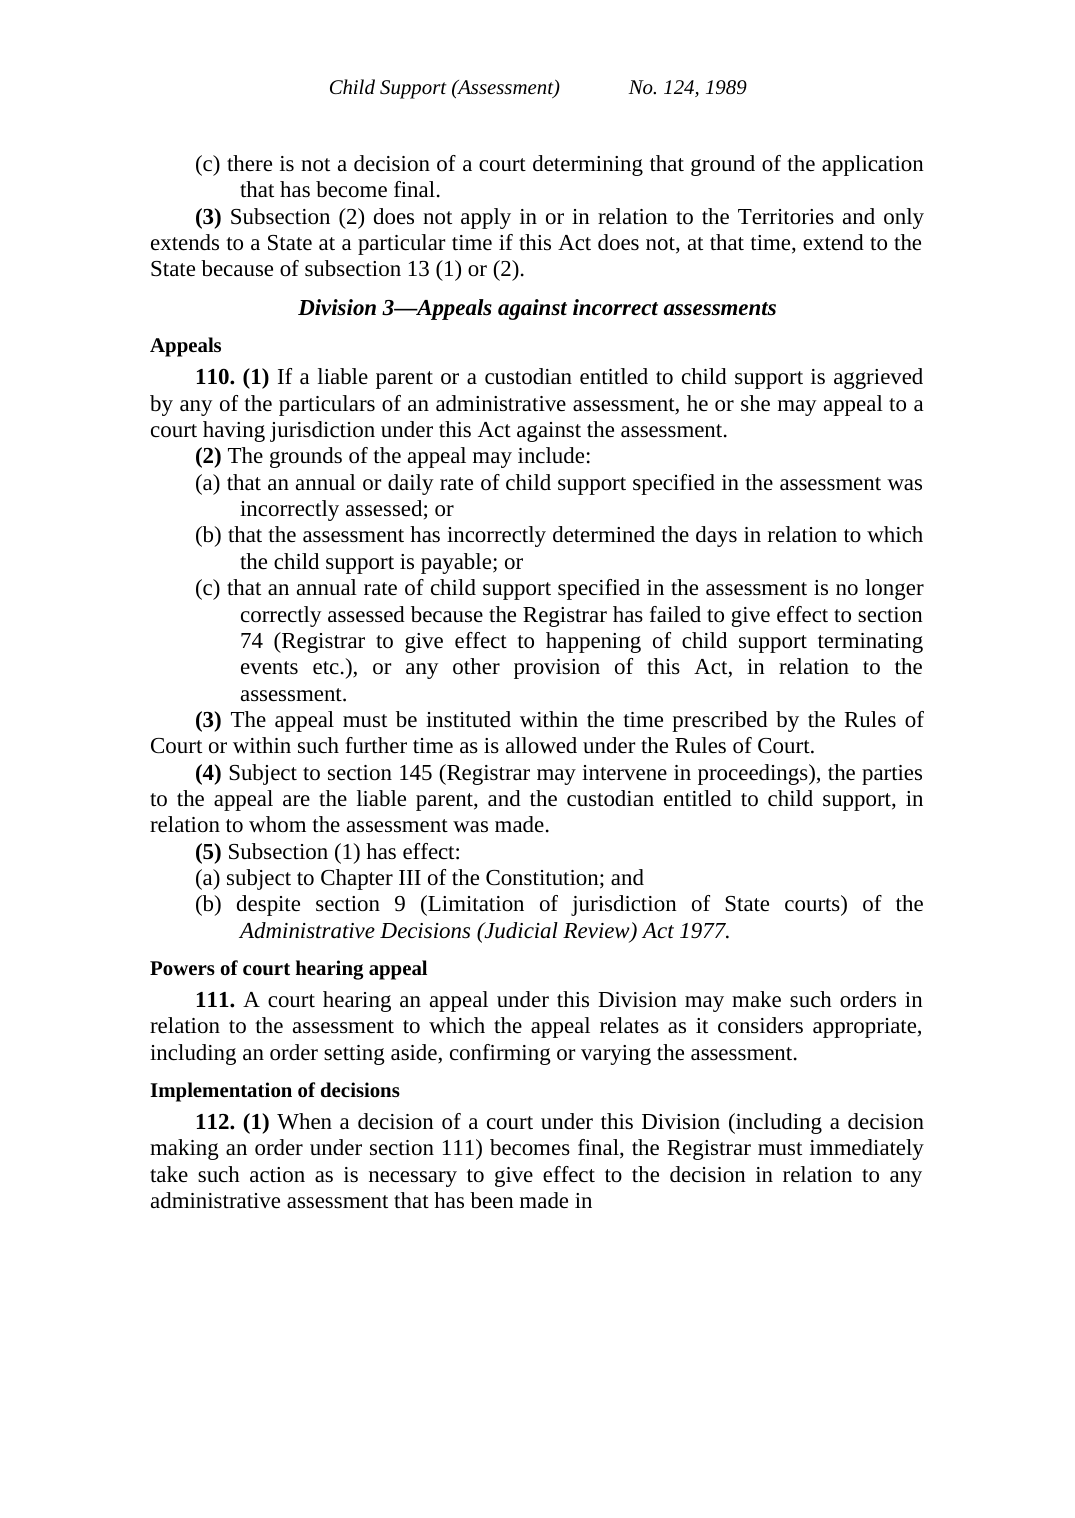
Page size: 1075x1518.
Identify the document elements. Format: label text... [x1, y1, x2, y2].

text (2) The grounds of the appeal may include: [150, 442, 925, 469]
text (b) despite section 9 (Limitation of jurisdiction of State courts) of the Administrative Decisions (Judicial Review) Act 1977. [195, 891, 925, 943]
text Appeals [150, 333, 925, 357]
text (3) Subsection (2) does not apply in or in relation to the Territories and only extends to a State at a particular time if this Act does not, at that time, extend to the State because of subsection 13 (1) or (2). [150, 203, 925, 282]
text (3) The appeal must be instituted within the time prescribed by the Rules of Court or within such further time as is allowed under the Rules of Court. [150, 706, 925, 759]
text 110. (1) If a liable parent or a custodian entitled to child support is aggrieved by any of the particulars of an administrative assessment, he or she may appeal to a court having jurisdiction under this Act against the assessment. [150, 363, 925, 442]
text (a) that an annual or daily rate of child support specified in the assessment was incorrectly assessed; or [195, 469, 925, 522]
text Implementation of decisions [150, 1078, 925, 1102]
text Powers of court hearing appeal [150, 956, 925, 980]
text (c) that an annual rate of child support specified in the assessment is no longer correctly assessed because the Registrar has failed to give effect to section 74 (Registrar to give effect to happening of child support terminating events etc.), or any other provision of this Act, in relation to the assessment. [195, 574, 925, 706]
text (4) Subject to section 145 (Registrar may intervene in proceedings), the parties to the appeal are the liable parent, and the custodian entitled to child support, in relation to whom the assessment was made. [150, 759, 925, 838]
text (5) Subsection (1) has effect: [150, 838, 925, 864]
text (b) that the assessment has incorrectly determined the days in relation to which the child support is payable; or [195, 522, 925, 574]
text (a) subject to Chapter III of the Constitution; and [195, 864, 925, 891]
text 111. A court hearing an appeal under this Division may make such orders in relation to the assessment to which the appeal relates as it considers appropriate, including an order setting aside, confirming or varying the assessment. [150, 986, 925, 1065]
text 112. (1) When a decision of a court under this Division (including a decision making an order under section 111) becomes final, the Registrar must immediately take such action as is necessary to give effect to the decision in relation to any administrative assessment that has been made in [150, 1108, 925, 1213]
text (c) there is not a decision of a court determining that ground of the application that has become final. [195, 150, 925, 203]
text Division 3—Appeals against incorrect assessments [150, 294, 925, 321]
